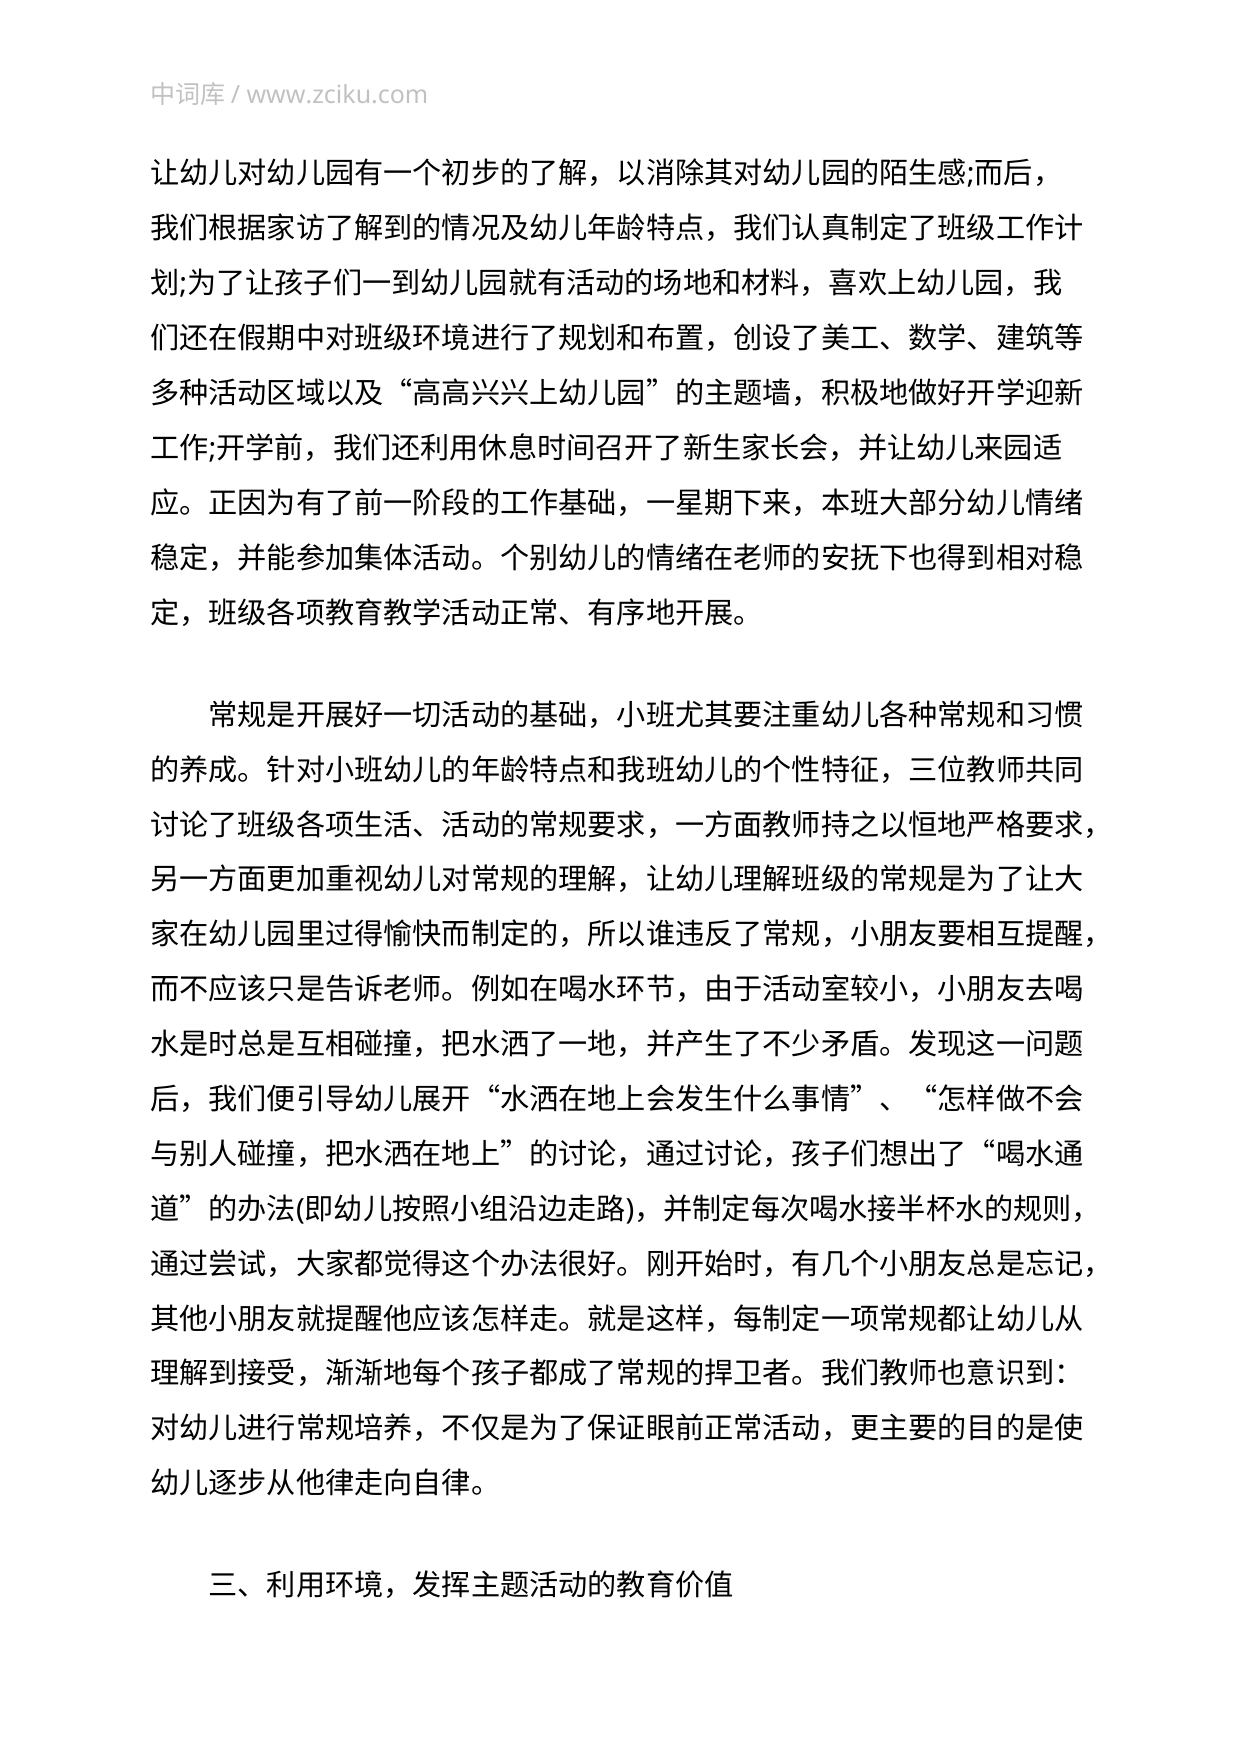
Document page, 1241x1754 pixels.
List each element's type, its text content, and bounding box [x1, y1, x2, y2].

text 常规是开展好一切活动的基础，小班尤其要注重幼儿各种常规和习惯的养成。针对小班幼儿的年龄特点和我班幼儿的个性特征，三位教师共同讨论了班级各项生活、活动的常规要求，一方面教师持之以恒地严格要求，另一方面更加重视幼儿对常规的理解，让幼儿理解班级的常规是为了让大家在幼儿园里过得愉快而制定的，所以谁违反了常规，小朋友要相互提醒，而不应该只是告诉老师。例如在喝水环节，由于活动室较小，小朋友去喝水是时总是互相碰撞，把水洒了一地，并产生了不少矛盾。发现这一问题后，我们便引导幼儿展开“水洒在地上会发生什么事情”、“怎样做不会与别人碰撞，把水洒在地上”的讨论，通过讨论，孩子们想出了“喝水通道”的办法(即幼儿按照小组沿边走路)，并制定每次喝水接半杯水的规则，通过尝试，大家都觉得这个办法很好。刚开始时，有几个小朋友总是忘记，其他小朋友就提醒他应该怎样走。就是这样，每制定一项常规都让幼儿从理解到接受，渐渐地每个孩子都成了常规的捍卫者。我们教师也意识到：对幼儿进行常规培养，不仅是为了保证眼前正常活动，更主要的目的是使幼儿逐步从他律走向自律。 [150, 691, 1090, 1502]
text 三、利用环境，发挥主题活动的教育价值 [150, 1562, 1090, 1604]
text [150, 150, 1090, 632]
